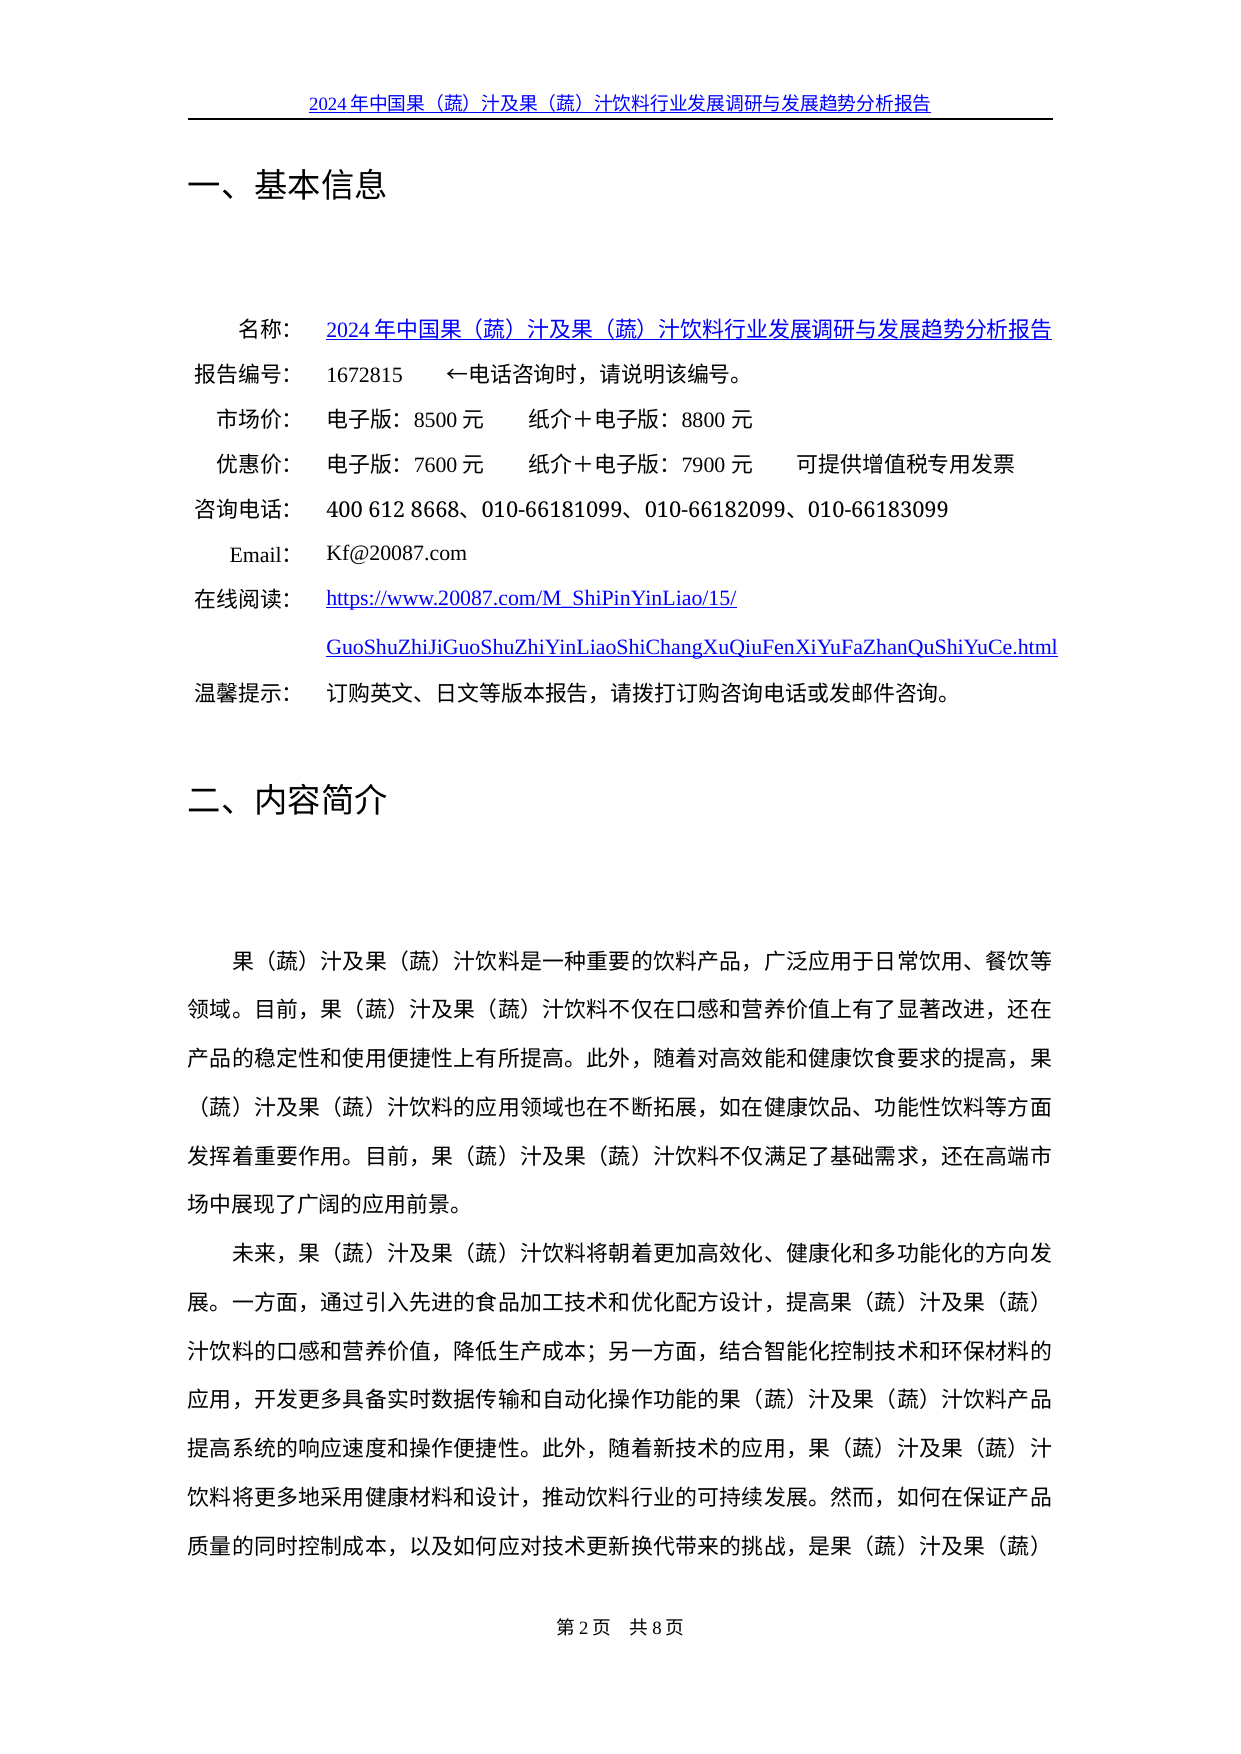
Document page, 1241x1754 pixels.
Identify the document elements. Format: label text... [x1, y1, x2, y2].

table_cell 400 612 8668、010-66181099、010-66182099、010-66183099 [315, 492, 1073, 537]
table_cell 优惠价： [167, 447, 315, 492]
table_cell 在线阅读： [167, 582, 315, 675]
table_cell 温馨提示： [167, 675, 315, 720]
table_cell Kf@20087.com [315, 537, 1073, 582]
table_cell 1672815 ←电话咨询时，请说明该编号。 [315, 357, 1073, 402]
table_header 名称： [167, 312, 315, 357]
table_cell Email： [167, 537, 315, 582]
table_cell 订购英文、日文等版本报告，请拨打订购咨询电话或发邮件咨询。 [315, 675, 1073, 720]
table_cell [315, 582, 1073, 675]
table_cell 电子版：8500 元 纸介＋电子版：8800 元 [315, 402, 1073, 447]
table_cell 咨询电话： [167, 492, 315, 537]
table_header 2024年中国果（蔬）汁及果（蔬）汁饮料行业发展调研与发展趋势分析报告 [315, 312, 1073, 357]
table_cell 电子版：7600 元 纸介＋电子版：7900 元 可提供增值税专用发票 [315, 447, 1073, 492]
title 二、内容简介 [187, 766, 1053, 831]
table_cell 报告编号： [167, 357, 315, 402]
title 一、基本信息 [187, 150, 1053, 215]
table_cell 市场价： [167, 402, 315, 447]
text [187, 943, 1053, 1561]
